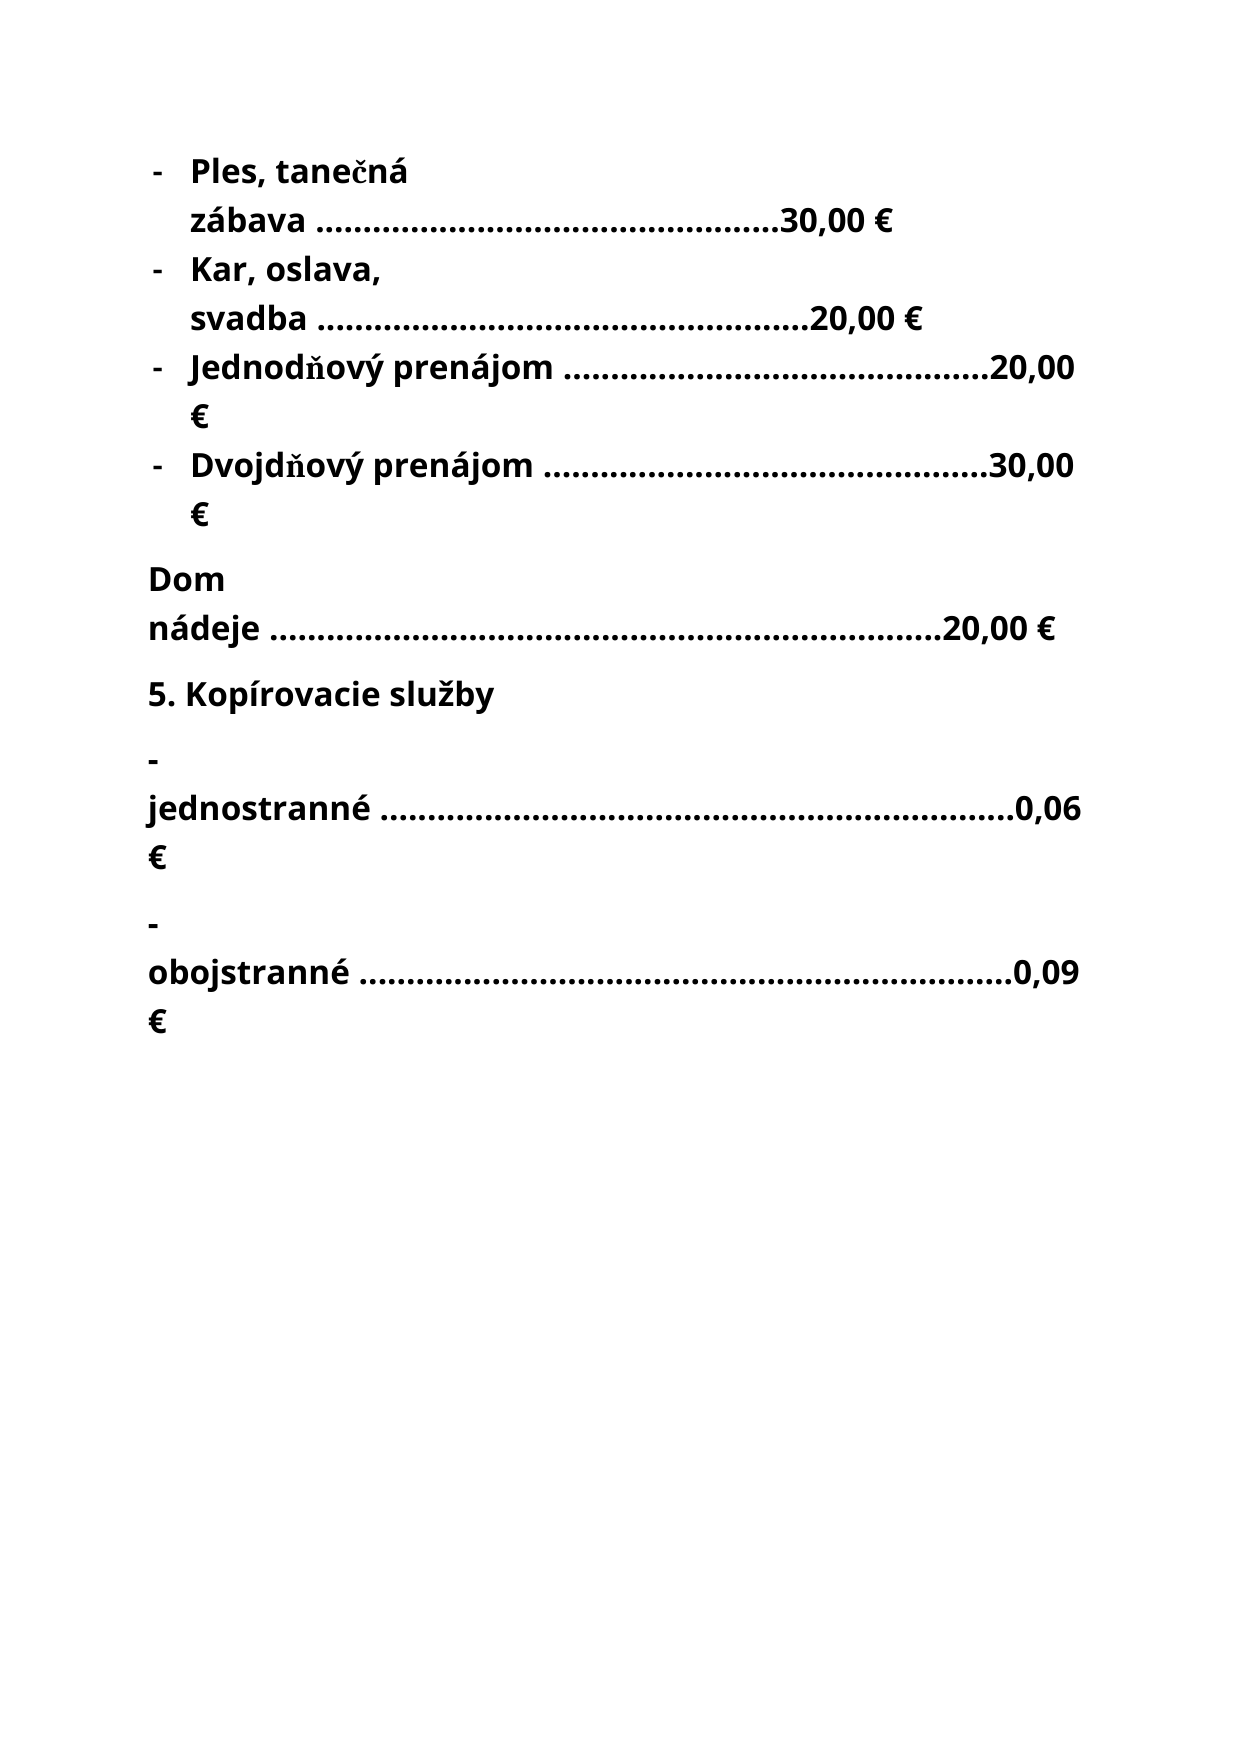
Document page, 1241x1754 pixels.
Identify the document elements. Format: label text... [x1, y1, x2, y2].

text 5. Kopírovacie služby [148, 671, 1093, 716]
list Jednodňový prenájom .............................................20,00 € [152, 343, 1093, 438]
text - obojstranné .....................................................................0,09€ [148, 900, 1093, 1043]
list Dvojdňový prenájom ...............................................30,00 € [152, 441, 1093, 536]
text - jednostranné ...................................................................0,06 € [148, 736, 1093, 879]
text Dom nádeje .......................................................................20,00 € [148, 556, 1093, 650]
list Ples, tanečná zábava .................................................30,00 € [152, 148, 1093, 242]
list Kar, oslava, svadba ....................................................20,00 € [152, 246, 1093, 340]
